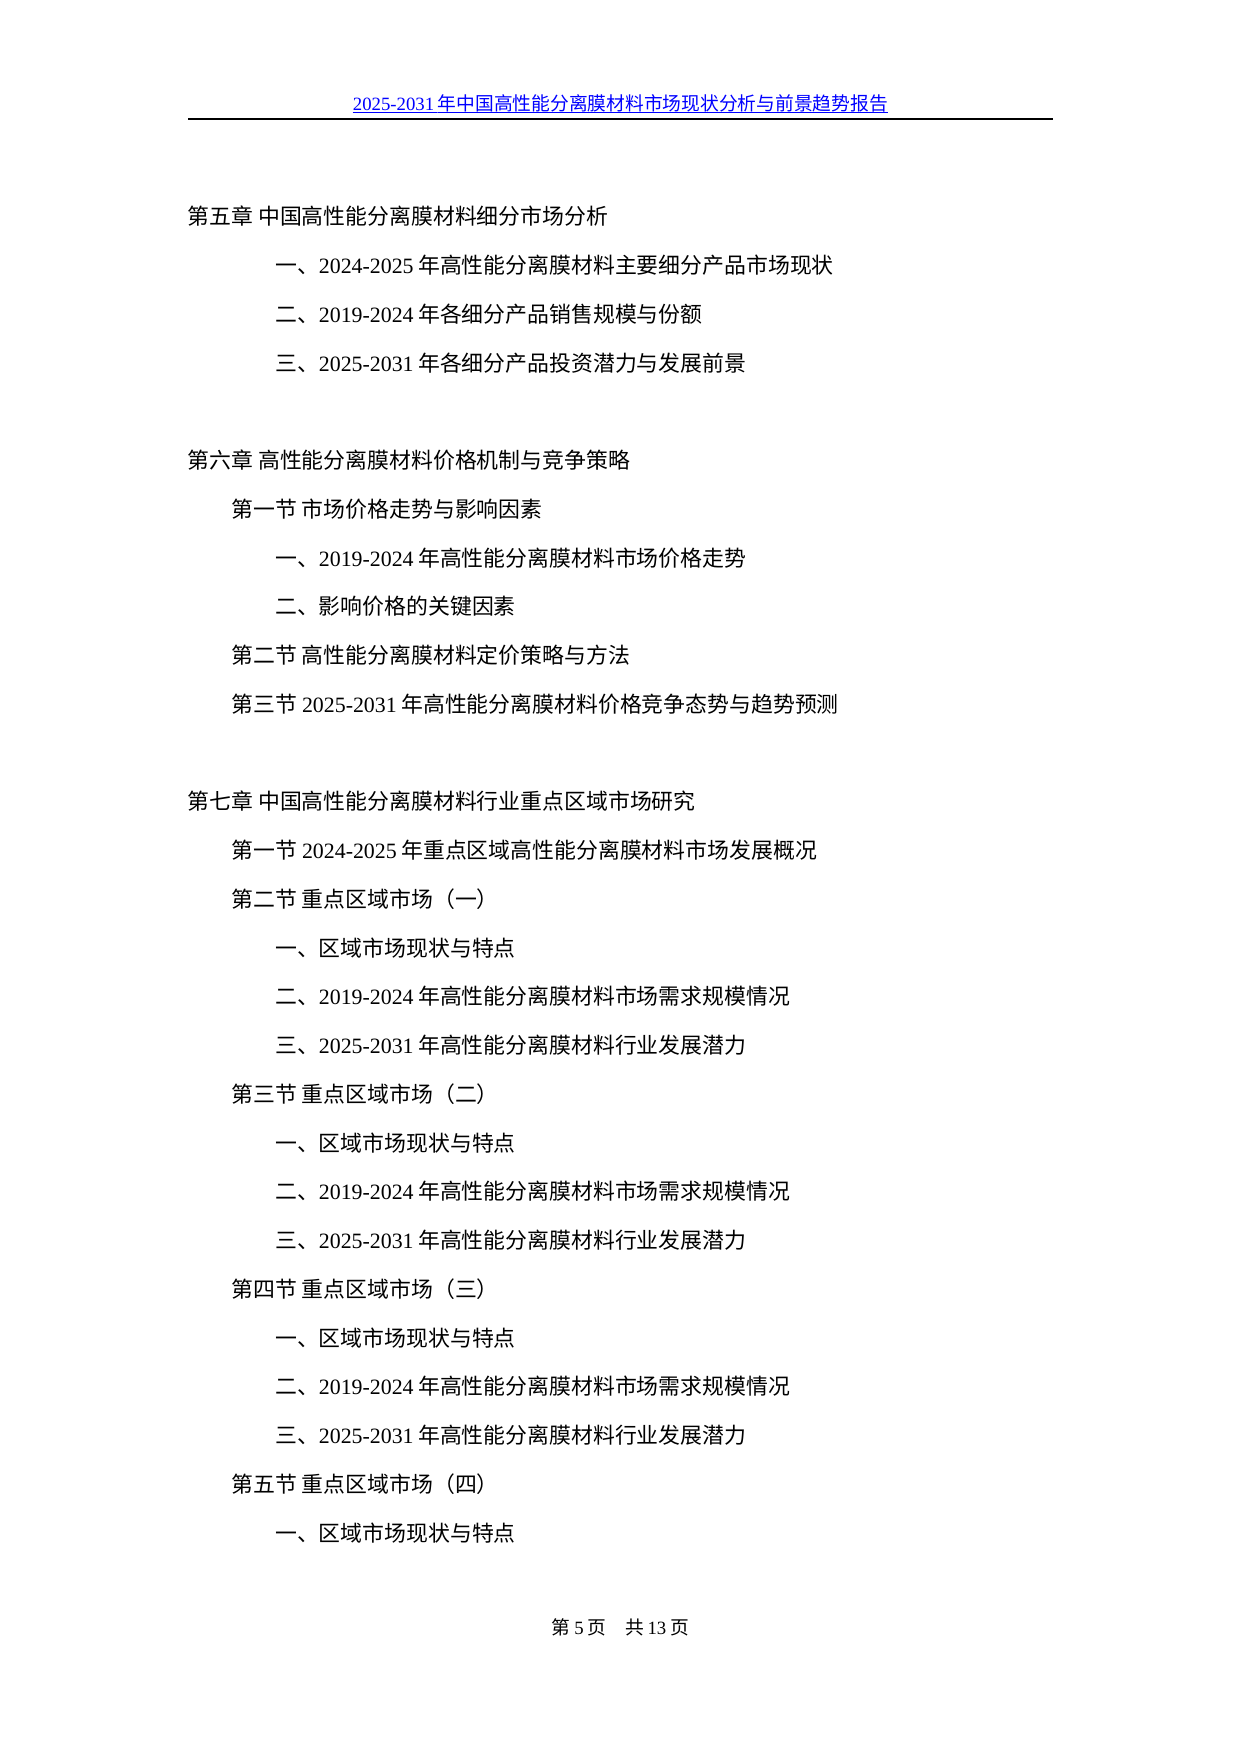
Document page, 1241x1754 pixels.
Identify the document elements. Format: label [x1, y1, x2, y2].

text [187, 150, 1053, 1548]
